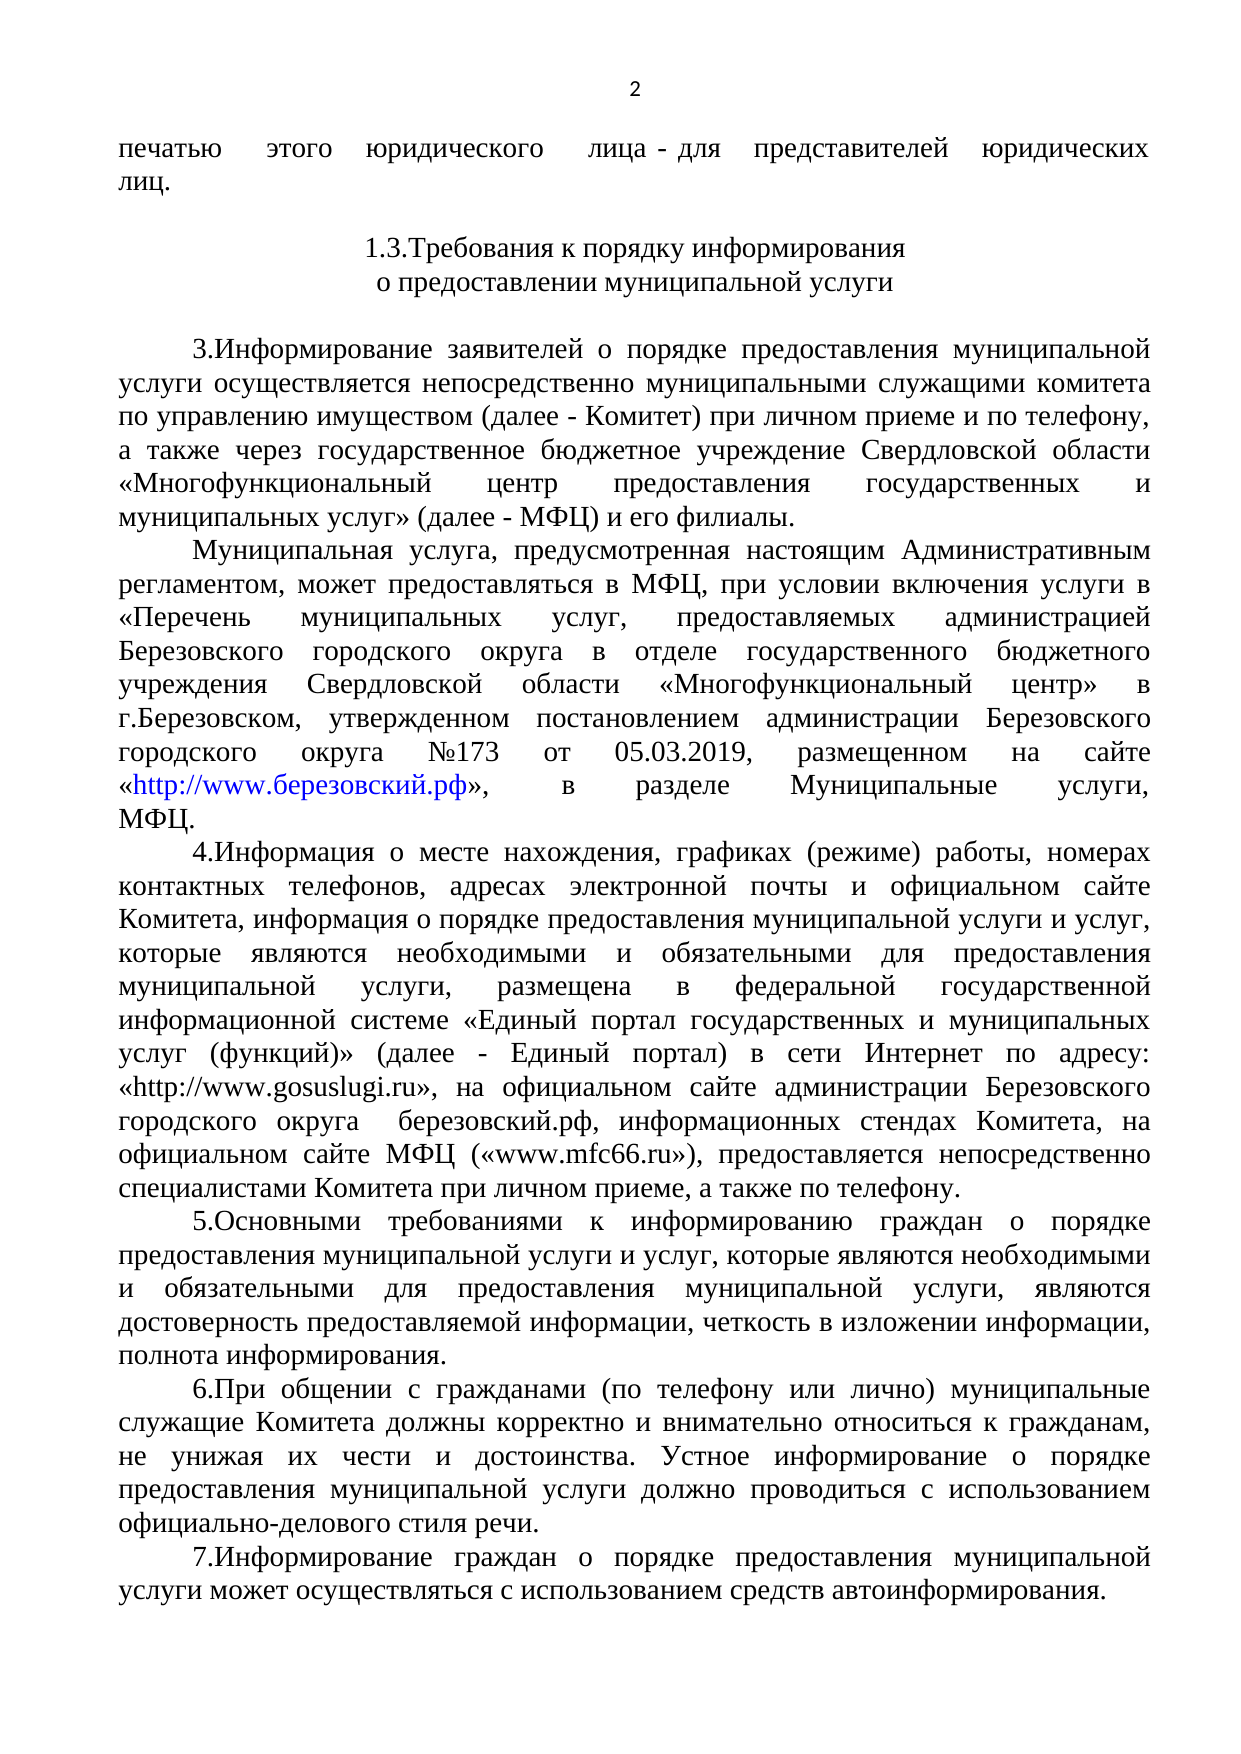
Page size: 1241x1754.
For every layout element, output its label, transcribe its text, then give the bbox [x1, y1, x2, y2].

title о предоставлении муниципальной услуги [118, 264, 1152, 298]
text Муниципальная услуга, предусмотренная настоящим Административным регламентом, может предоставляться в МФЦ, при условии включения услуги в «Перечень муниципальных услуг, предоставляемых администрацией Березовского городского округа в отделе государственного бюджетного учреждения Свердловской области «Многофункциональный центр» в г.Березовском, утвержденном постановлением администрации Березовского городского округа №173 от 05.03.2019, размещенном на сайте «http://www.березовский.рф», в разделе Муниципальные услуги, МФЦ. [118, 532, 1152, 834]
text 3.Информирование заявителей о порядке предоставления муниципальной услуги осуществляется непосредственно муниципальными служащими комитета по управлению имуществом (далее - Комитет) при личном приеме и по телефону, а также через государственное бюджетное учреждение Свердловской области «Многофункциональный центр предоставления государственных и муниципальных услуг» (далее - МФЦ) и его филиалы. [118, 331, 1152, 532]
title 1.3.Требования к порядку информирования [118, 231, 1152, 264]
text 5.Основными требованиями к информированию граждан о порядке предоставления муниципальной услуги и услуг, которые являются необходимыми и обязательными для предоставления муниципальной услуги, являются достоверность предоставляемой информации, четкость в изложении информации, полнота информирования. [118, 1203, 1152, 1371]
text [118, 130, 1152, 197]
text 4.Информация о месте нахождения, графиках (режиме) работы, номерах контактных телефонов, адресах электронной почты и официальном сайте Комитета, информация о порядке предоставления муниципальной услуги и услуг, которые являются необходимыми и обязательными для предоставления муниципальной услуги, размещена в федеральной государственной информационной системе «Единый портал государственных и муниципальных услуг (функций)» (далее - Единый портал) в сети Интернет по адресу: «http://www.gosuslugi.ru», на официальном сайте администрации Березовского городского округа березовский.рф, информационных стендах Комитета, на официальном сайте МФЦ («www.mfc66.ru»), предоставляется непосредственно специалистами Комитета при личном приеме, а также по телефону. [118, 834, 1152, 1203]
text 6.При общении с гражданами (по телефону или лично) муниципальные служащие Комитета должны корректно и внимательно относиться к гражданам, не унижая их чести и достоинства. Устное информирование о порядке предоставления муниципальной услуги должно проводиться с использованием официально-делового стиля речи. [118, 1371, 1152, 1539]
text 7.Информирование граждан о порядке предоставления муниципальной услуги может осуществляться с использованием средств автоинформирования. [118, 1539, 1152, 1606]
